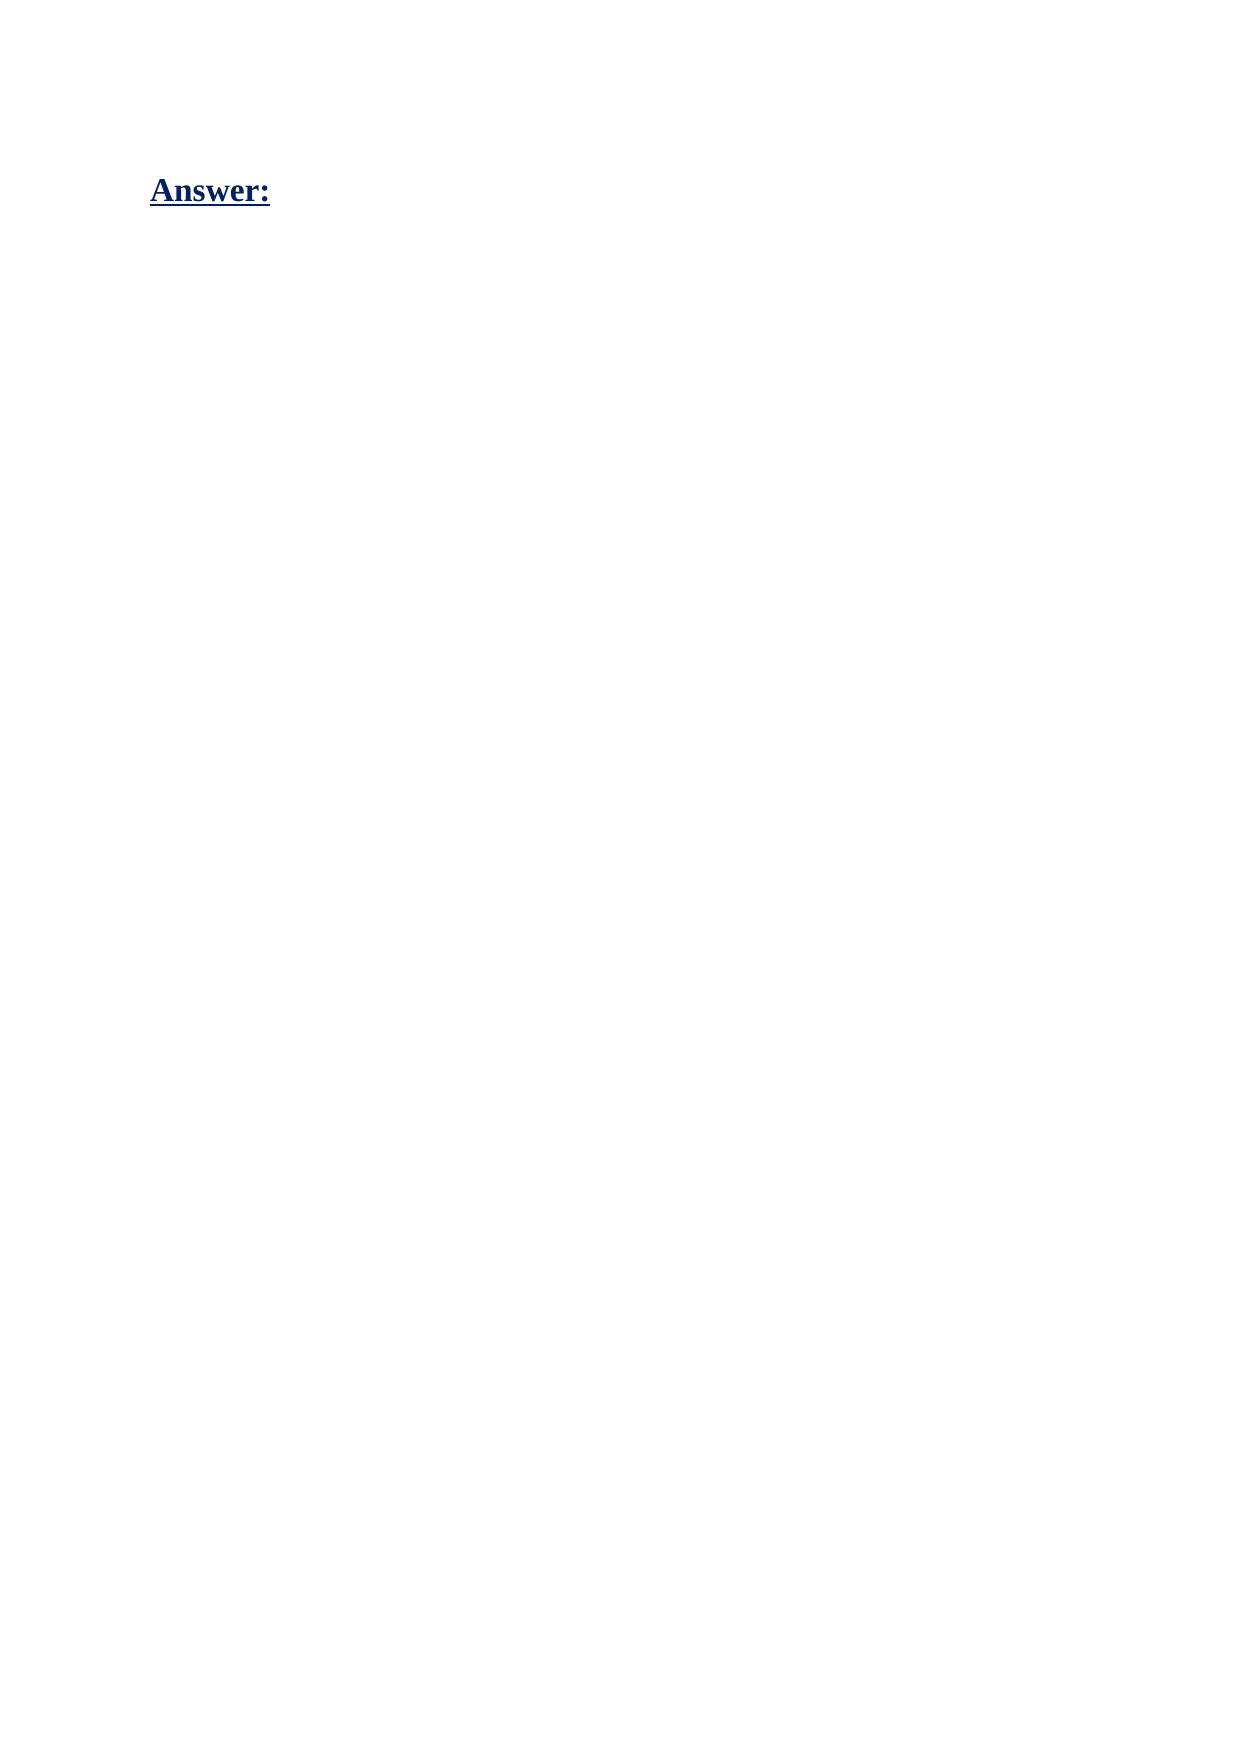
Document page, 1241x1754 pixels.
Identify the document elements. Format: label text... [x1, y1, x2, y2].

text Answer: [150, 171, 1128, 209]
